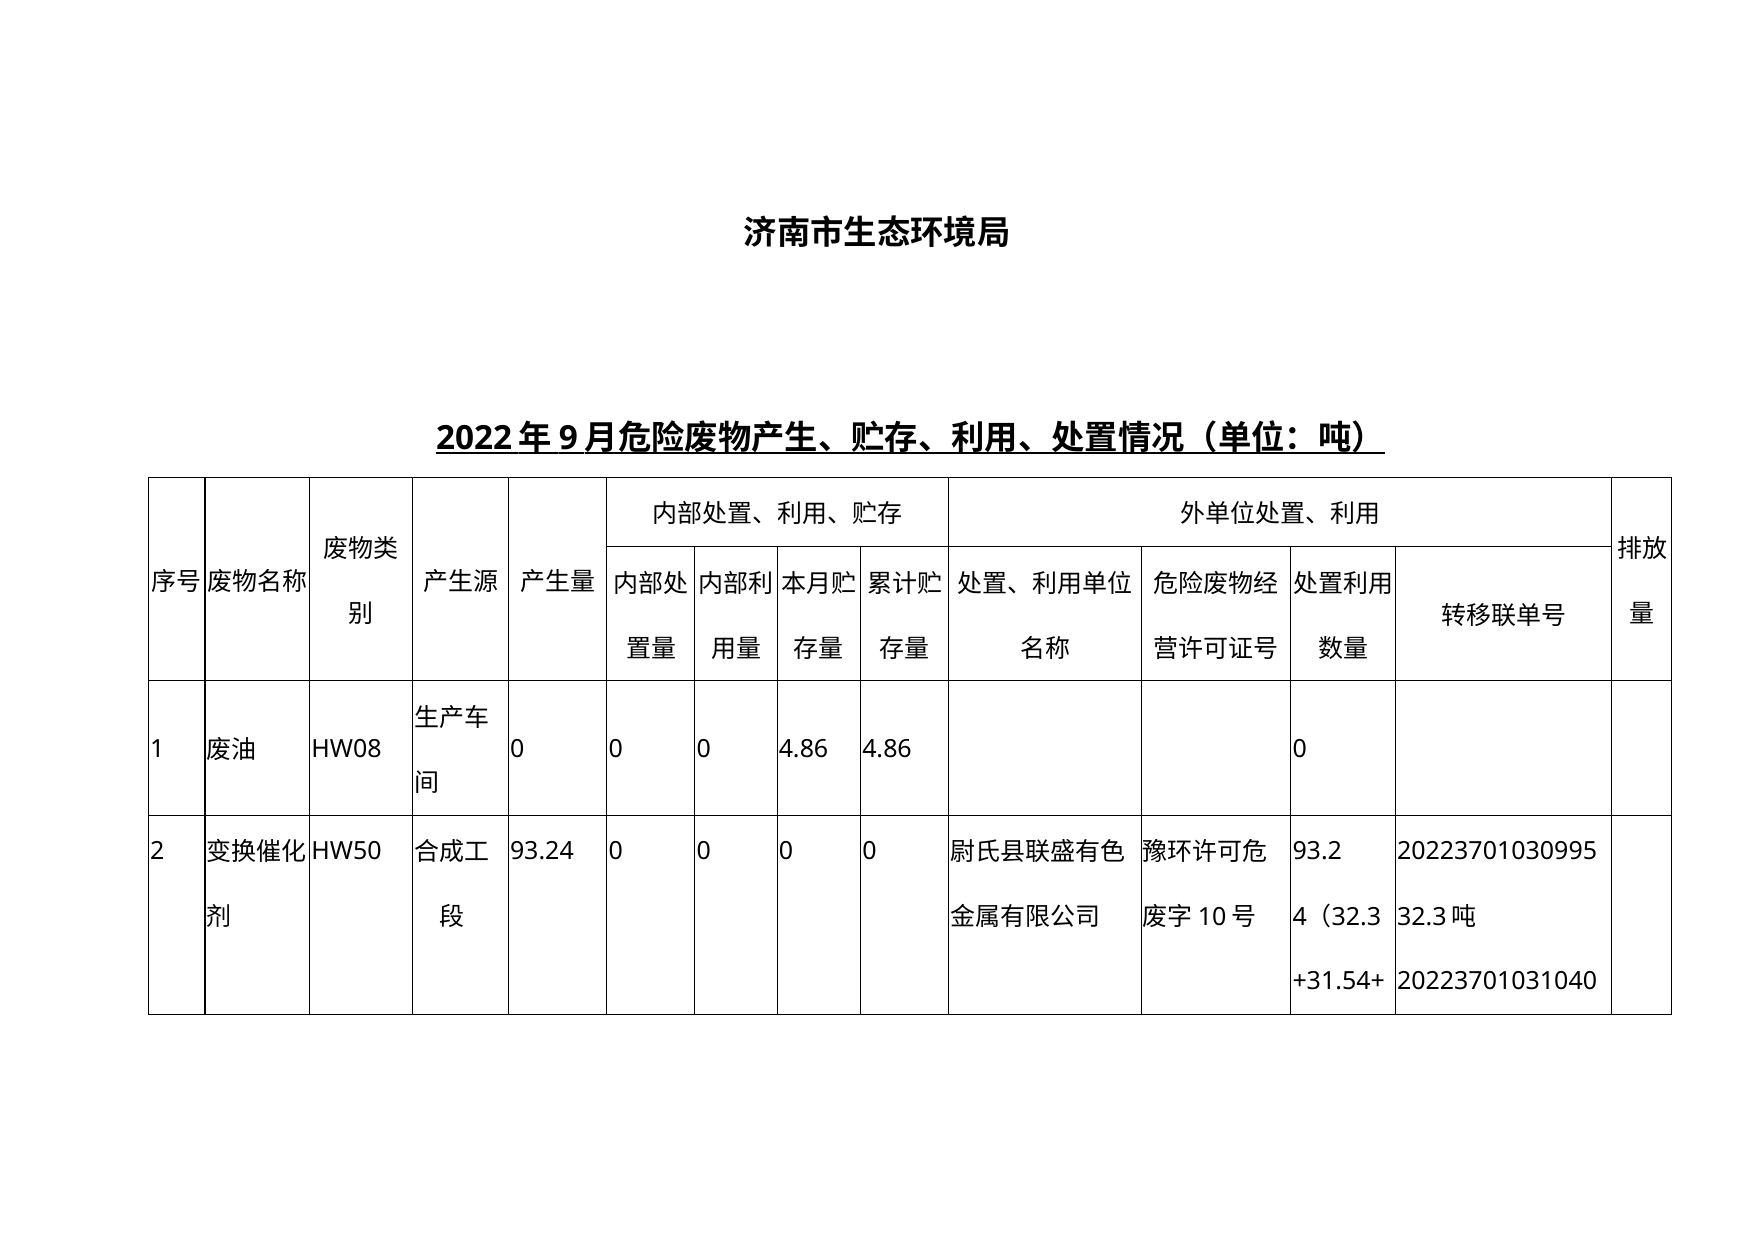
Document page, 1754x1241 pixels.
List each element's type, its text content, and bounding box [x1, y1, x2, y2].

table_cell 尉氏县联盛有色金属有限公司 [949, 816, 1141, 1014]
table_cell 废物类别 [310, 478, 412, 680]
table_cell [1142, 681, 1290, 814]
table_cell 外单位处置、利用 [949, 478, 1611, 546]
table_cell [1612, 681, 1671, 814]
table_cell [1396, 816, 1611, 1014]
table_cell HW08 [310, 681, 412, 814]
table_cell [1291, 816, 1395, 1014]
table_header 2022年9月危险废物产生、贮存、利用、处置情况（单位：吨） [149, 393, 1672, 477]
table_cell 转移联单号 [1396, 547, 1611, 680]
table_cell 本月贮存量 [778, 547, 860, 680]
table_cell 93.24 [509, 816, 606, 1014]
table_cell 产生量 [509, 478, 606, 680]
table_cell 变换催化剂 [206, 816, 309, 1014]
table_cell 内部处置量 [607, 547, 694, 680]
text 济南市生态环境局 [150, 198, 1604, 263]
table_cell 0 [1291, 681, 1395, 814]
table_cell 产生源 [413, 478, 508, 680]
table_cell [1396, 681, 1611, 814]
table_cell 0 [695, 681, 777, 814]
table_cell 0 [861, 816, 948, 1014]
table_cell HW50 [310, 816, 412, 1014]
table_cell 豫环许可危废字10号 [1142, 816, 1290, 1014]
table_cell [1612, 816, 1671, 1014]
table_cell 废油 [206, 681, 309, 814]
table_cell 4.86 [861, 681, 948, 814]
table_cell 处置利用数量 [1291, 547, 1395, 680]
table_cell 0 [607, 816, 694, 1014]
table_cell 序号 [149, 478, 204, 680]
table_cell 生产车间 [413, 681, 508, 814]
table_cell 内部利用量 [695, 547, 777, 680]
table_cell 0 [778, 816, 860, 1014]
table_cell 内部处置、利用、贮存 [607, 478, 948, 546]
table_cell 0 [695, 816, 777, 1014]
table_cell 排放量 [1612, 478, 1671, 680]
table_cell 4.86 [778, 681, 860, 814]
table_cell 1 [149, 681, 204, 814]
table_cell 0 [509, 681, 606, 814]
table_cell 2 [149, 816, 204, 1014]
table_cell 累计贮存量 [861, 547, 948, 680]
table_cell 危险废物经营许可证号 [1142, 547, 1290, 680]
table_cell 0 [607, 681, 694, 814]
table_cell 废物名称 [206, 478, 309, 680]
table_cell 合成工段 [413, 816, 508, 1014]
table_cell [949, 681, 1141, 814]
table_cell 处置、利用单位名称 [949, 547, 1141, 680]
